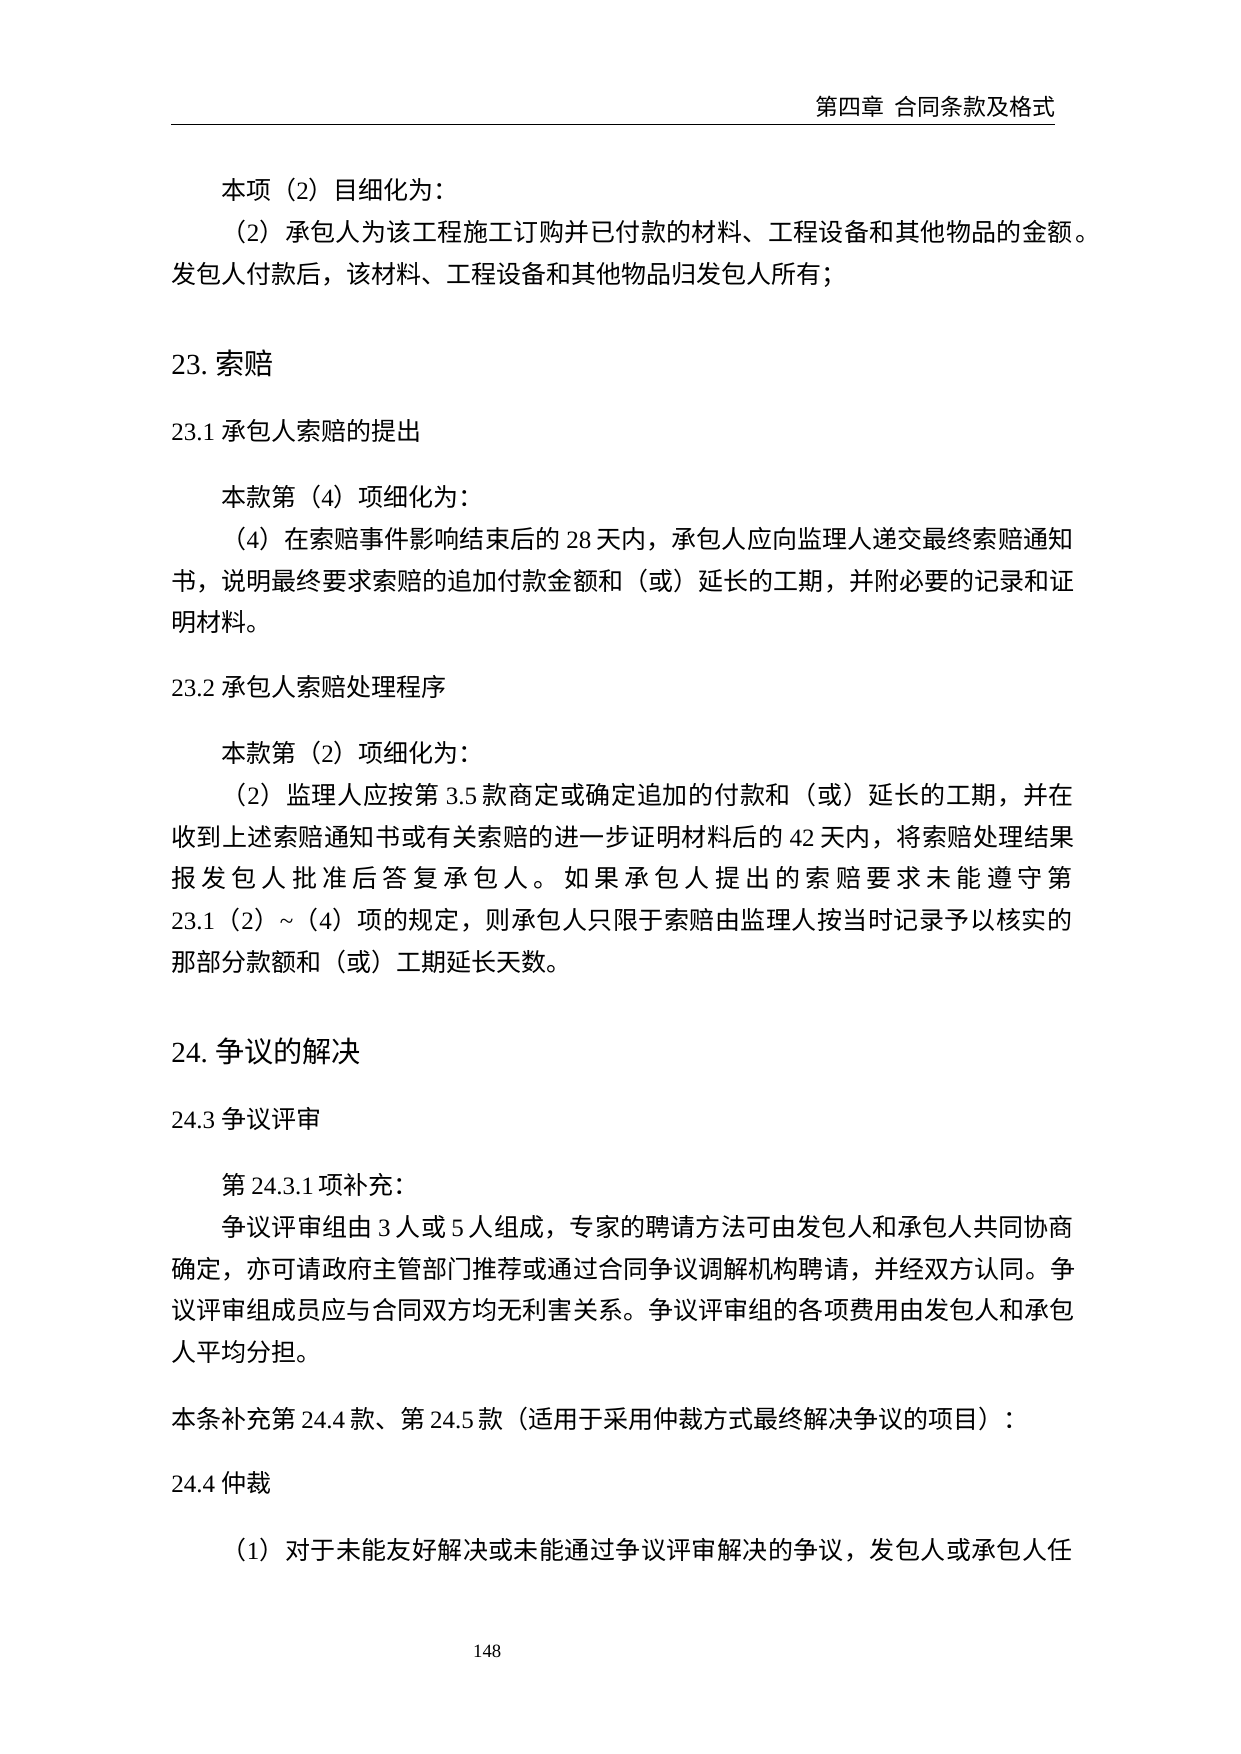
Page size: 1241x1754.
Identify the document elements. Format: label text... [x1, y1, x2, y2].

text 本项（2）目细化为： [171, 165, 1075, 207]
text （4）在索赔事件影响结束后的28天内，承包人应向监理人递交最终索赔通知书，说明最终要求索赔的追加付款金额和（或）延长的工期，并附必要的记录和证明材料。 [171, 514, 1075, 639]
subtitle 23.2 承包人索赔处理程序 [171, 664, 1075, 703]
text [171, 1525, 1075, 1567]
subtitle 24.3 争议评审 [171, 1096, 1075, 1135]
text （2）承包人为该工程施工订购并已付款的材料、工程设备和其他物品的金额。发包人付款后，该材料、工程设备和其他物品归发包人所有； [171, 207, 1075, 290]
text 本条补充第24.4款、第24.5款（适用于采用仲裁方式最终解决争议的项目）： [171, 1394, 1075, 1435]
text 本款第（4）项细化为： [171, 472, 1075, 514]
subtitle 23.1 承包人索赔的提出 [171, 408, 1075, 447]
subtitle 24. 争议的解决 [171, 1028, 1075, 1071]
text 第24.3.1项补充： [171, 1160, 1075, 1202]
text 争议评审组由3人或5人组成，专家的聘请方法可由发包人和承包人共同协商确定，亦可请政府主管部门推荐或通过合同争议调解机构聘请，并经双方认同。争议评审组成员应与合同双方均无利害关系。争议评审组的各项费用由发包人和承包人平均分担。 [171, 1202, 1075, 1369]
text 本款第（2）项细化为： [171, 728, 1075, 770]
subtitle 24.4 仲裁 [171, 1460, 1075, 1500]
text （2）监理人应按第3.5款商定或确定追加的付款和（或）延长的工期，并在收到上述索赔通知书或有关索赔的进一步证明材料后的42天内，将索赔处理结果报发包人批准后答复承包人。如果承包人提出的索赔要求未能遵守第23.1（2）~（4）项的规定，则承包人只限于索赔由监理人按当时记录予以核实的那部分款额和（或）工期延长天数。 [171, 770, 1075, 978]
subtitle 23. 索赔 [171, 340, 1075, 383]
